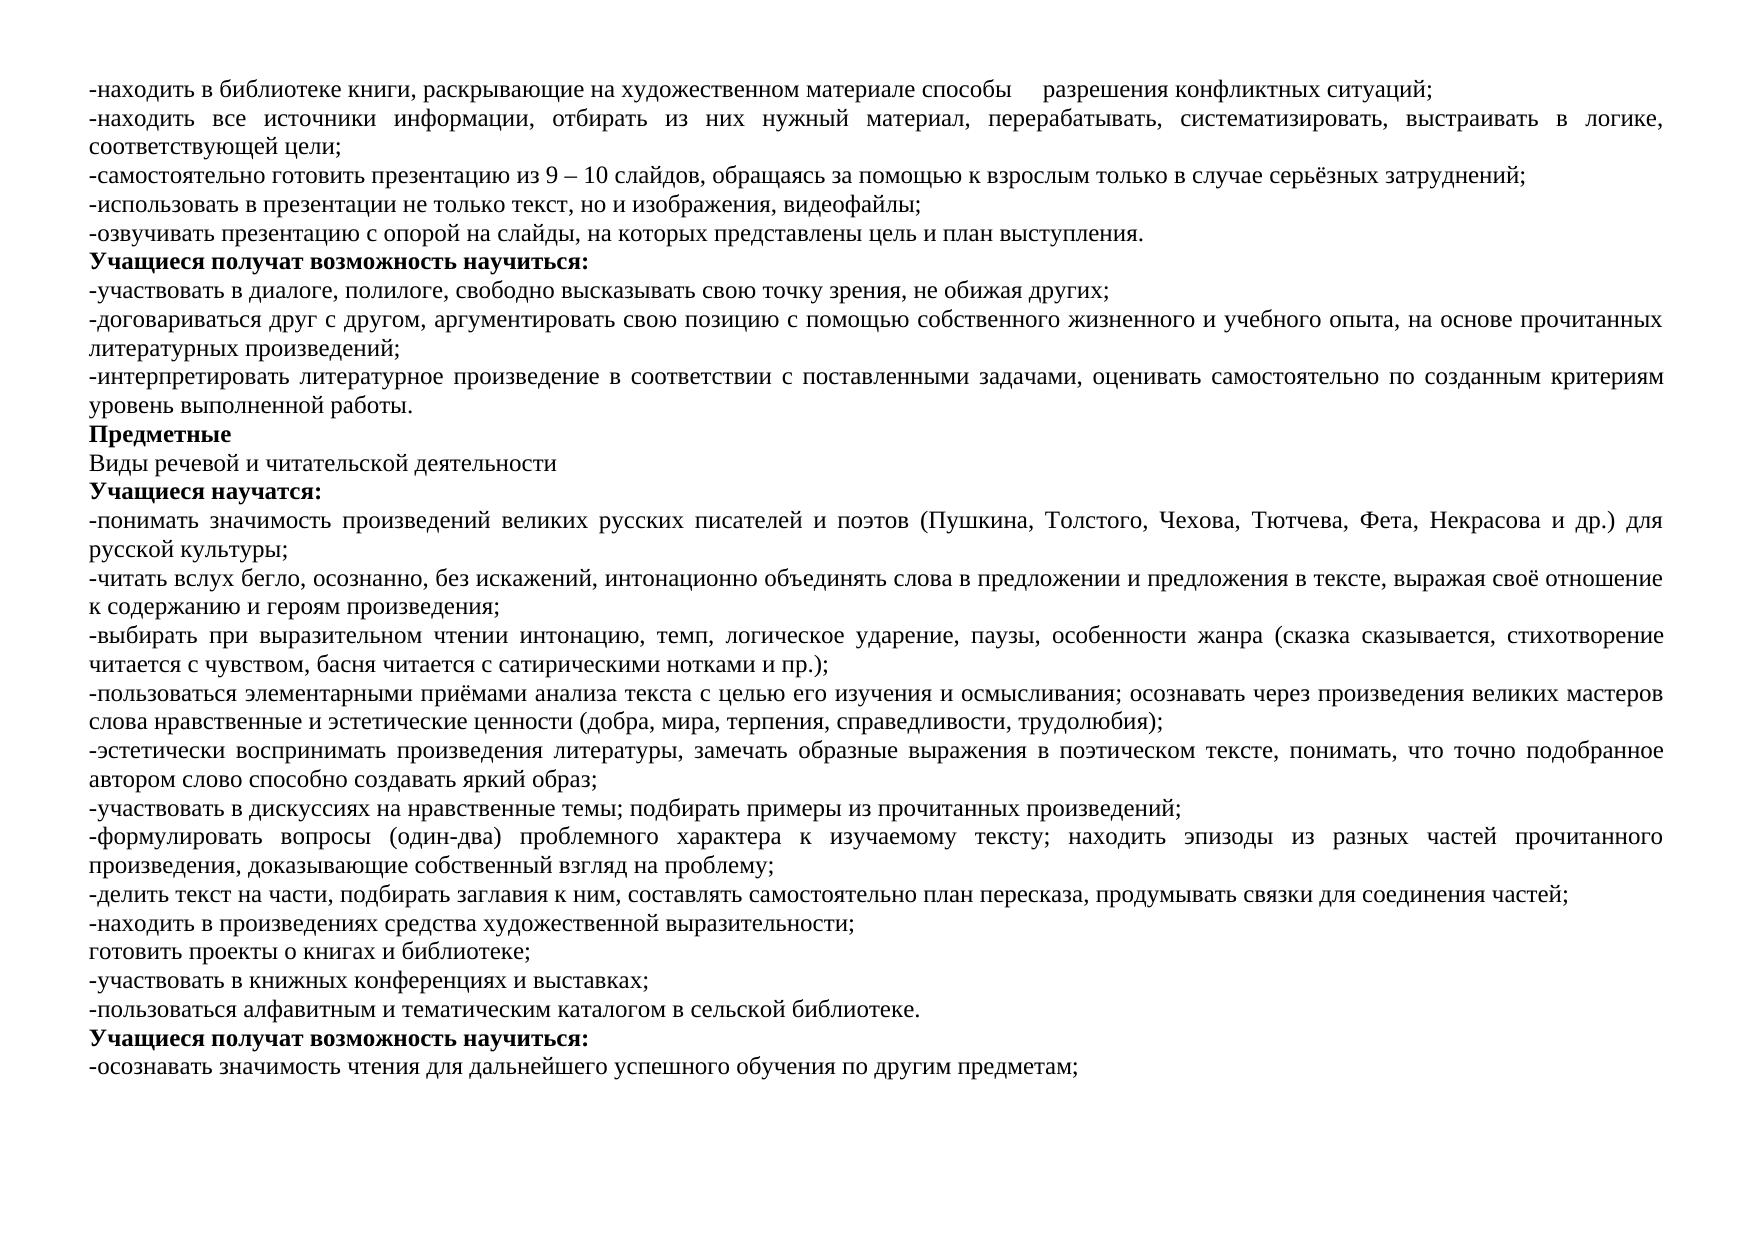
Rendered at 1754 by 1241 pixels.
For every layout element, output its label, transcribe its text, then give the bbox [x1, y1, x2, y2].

text -самостоятельно готовить презентацию из 9 – 10 слайдов, обращаясь за помощью к взрослым только в случае серьёзных затруднений; [89, 160, 1665, 189]
text -использовать в презентации не только текст, но и изображения, видеофайлы; [89, 189, 1665, 218]
text готовить проекты о книгах и библиотеке; [89, 936, 1665, 965]
text Учащиеся получат возможность научиться: [89, 246, 1665, 275]
text -пользоваться алфавитным и тематическим каталогом в сельской библиотеке. [89, 994, 1665, 1023]
text Учащиеся научатся: [89, 476, 1665, 505]
text -находить в произведениях средства художественной выразительности; [89, 908, 1665, 936]
text -озвучивать презентацию с опорой на слайды, на которых представлены цель и план выступления. [89, 218, 1665, 246]
text -эстетически воспринимать произведения литературы, замечать образные выражения в поэтическом тексте, понимать, что точно подобранное автором слово способно создавать яркий образ; [89, 735, 1665, 793]
text -интерпретировать литературное произведение в соответствии с поставленными задачами, оценивать самостоятельно по созданным критериям уровень выполненной работы. [89, 361, 1665, 419]
text -пользоваться элементарными приёмами анализа текста с целью его изучения и осмысливания; осознавать через произведения великих мастеров слова нравственные и эстетические ценности (добра, мира, терпения, справедливости, трудолюбия); [89, 678, 1665, 735]
text -осознавать значимость чтения для дальнейшего успешного обучения по другим предметам; [89, 1051, 1665, 1080]
text -участвовать в диалоге, полилоге, свободно высказывать свою точку зрения, не обижая других; [89, 275, 1665, 304]
text -читать вслух бегло, осознанно, без искажений, интонационно объединять слова в предложении и предложения в тексте, выражая своё отношение к содержанию и героям произведения; [89, 563, 1665, 620]
text Виды речевой и читательской деятельности [89, 448, 1665, 476]
text -понимать значимость произведений великих русских писателей и поэтов (Пушкина, Толстого, Чехова, Тютчева, Фета, Некрасова и др.) для русской культуры; [89, 505, 1665, 563]
text Учащиеся получат возможность научиться: [89, 1023, 1665, 1051]
text Предметные [89, 419, 1665, 448]
text -делить текст на части, подбирать заглавия к ним, составлять самостоятельно план пересказа, продумывать связки для соединения частей; [89, 879, 1665, 908]
text -участвовать в книжных конференциях и выставках; [89, 965, 1665, 994]
text -договариваться друг с другом, аргументировать свою позицию с помощью собственного жизненного и учебного опыта, на основе прочитанных литературных произведений; [89, 304, 1665, 361]
text -формулировать вопросы (один-два) проблемного характера к изучаемому тексту; находить эпизоды из разных частей прочитанного произведения, доказывающие собственный взгляд на проблему; [89, 821, 1665, 879]
text -находить в библиотеке книги, раскрывающие на художественном материале способы разрешения конфликтных ситуаций; [89, 74, 1665, 103]
text -выбирать при выразительном чтении интонацию, темп, логическое ударение, паузы, особенности жанра (сказка сказывается, стихотворение читается с чувством, басня читается с сатирическими нотками и пр.); [89, 620, 1665, 678]
text -находить все источники информации, отбирать из них нужный материал, перерабатывать, систематизировать, выстраивать в логике, соответствующей цели; [89, 103, 1665, 160]
text -участвовать в дискуссиях на нравственные темы; подбирать примеры из прочитанных произведений; [89, 793, 1665, 821]
